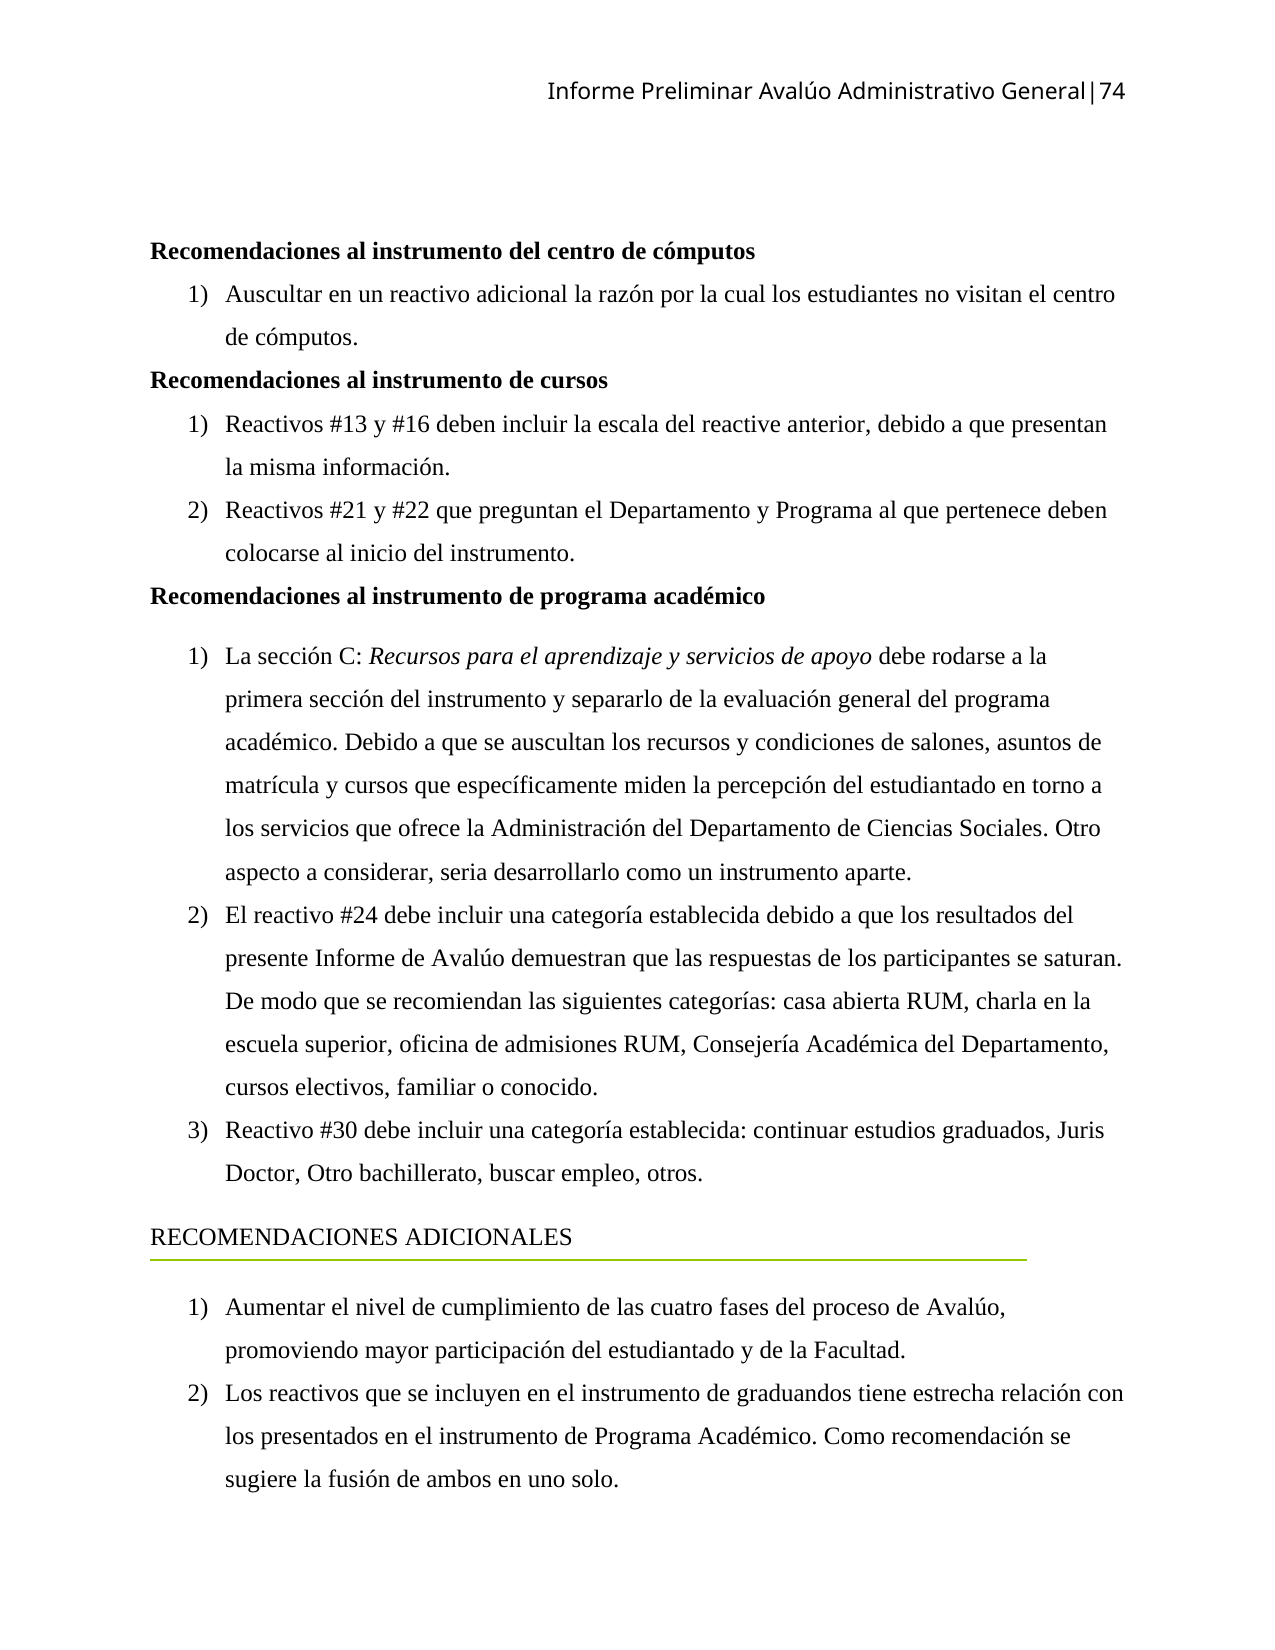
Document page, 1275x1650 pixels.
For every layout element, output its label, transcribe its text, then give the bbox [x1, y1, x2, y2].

list Reactivo #30 debe incluir una categoría establecida: continuar estudios graduados, Juris Doctor, Otro bachillerato, buscar empleo, otros. [187, 1115, 1125, 1187]
text Recomendaciones al instrumento de cursos [150, 366, 1125, 394]
list Aumentar el nivel de cumplimiento de las cuatro fases del proceso de Avalúo, promoviendo mayor participación del estudiantado y de la Facultad. [187, 1292, 1125, 1364]
list Los reactivos que se incluyen en el instrumento de graduandos tiene estrecha relación con los presentados en el instrumento de Programa Académico. Como recomendación se sugiere la fusión de ambos en uno solo. [187, 1378, 1125, 1493]
text RECOMENDACIONES ADICIONALES [150, 1222, 1027, 1259]
text Recomendaciones al instrumento de programa académico [150, 581, 1125, 610]
list Auscultar en un reactivo adicional la razón por la cual los estudiantes no visitan el centro de cómputos. [187, 279, 1125, 351]
list El reactivo #24 debe incluir una categoría establecida debido a que los resultados del presente Informe de Avalúo demuestran que las respuestas de los participantes se saturan. De modo que se recomiendan las siguientes categorías: casa abierta RUM, charla en la escuela superior, oficina de admisiones RUM, Consejería Académica del Departamento, cursos electivos, familiar o conocido. [187, 900, 1125, 1101]
list Reactivos #21 y #22 que preguntan el Departamento y Programa al que pertenece deben colocarse al inicio del instrumento. [187, 495, 1125, 567]
list La sección C: Recursos para el aprendizaje y servicios de apoyo debe rodarse a la primera sección del instrumento y separarlo de la evaluación general del programa académico. Debido a que se auscultan los recursos y condiciones de salones, asuntos de matrícula y cursos que específicamente miden la percepción del estudiantado en torno a los servicios que ofrece la Administración del Departamento de Ciencias Sociales. Otro aspecto a considerar, seria desarrollarlo como un instrumento aparte. [187, 641, 1125, 885]
text Recomendaciones al instrumento del centro de cómputos [150, 236, 1125, 265]
list Reactivos #13 y #16 deben incluir la escala del reactive anterior, debido a que presentan la misma información. [187, 409, 1125, 481]
